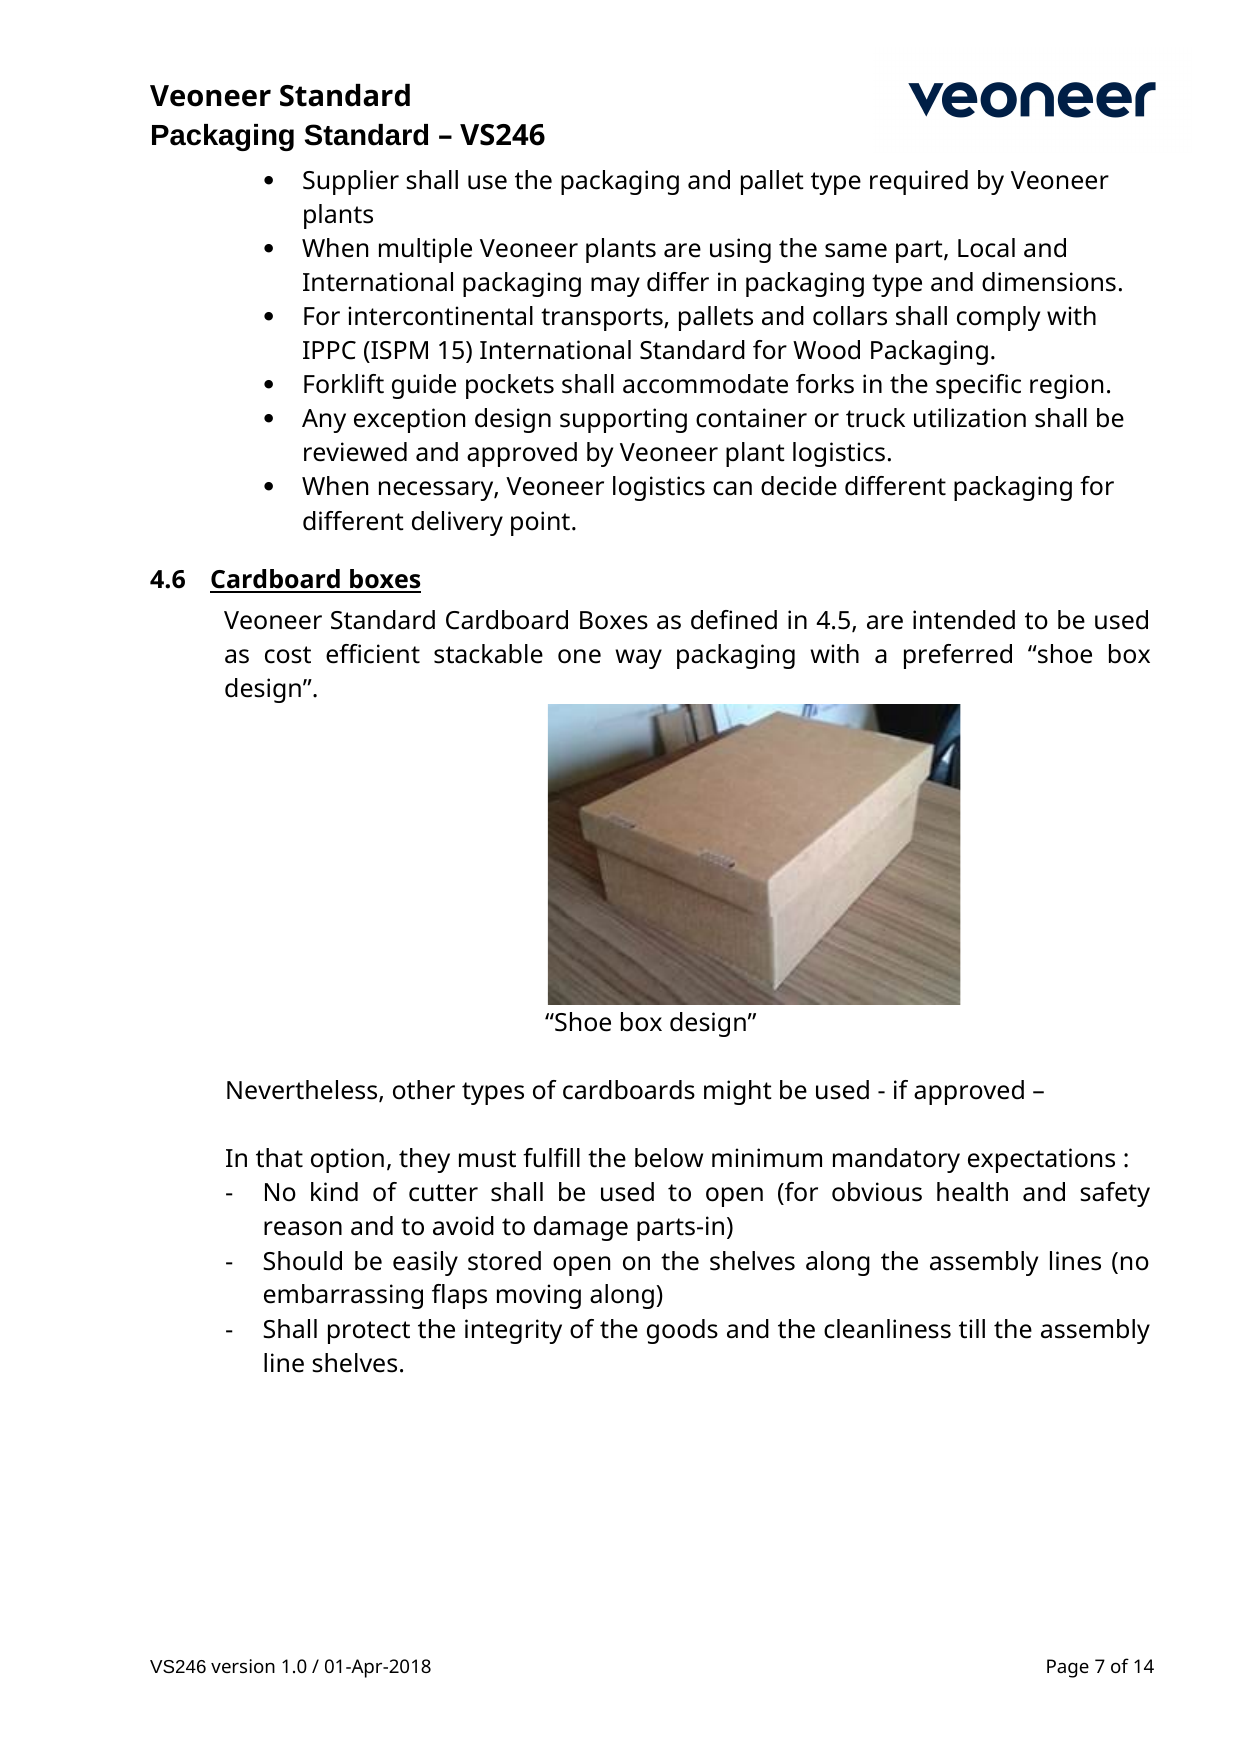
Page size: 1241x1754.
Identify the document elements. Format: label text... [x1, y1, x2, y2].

list For intercontinental transports, pallets and collars shall comply with IPPC (ISPM 15) International Standard for Wood Packaging. [264, 299, 1152, 367]
text Veoneer Standard Cardboard Boxes as defined in 4.5, are intended to be used as cost efficient stackable one way packaging with a preferred “shoe box design”. [224, 602, 1152, 705]
subtitle Cardboard boxes [150, 562, 1152, 596]
list Should be easily stored open on the shelves along the assembly lines (no embarrassing flaps moving along) [225, 1243, 1152, 1311]
list Shall protect the integrity of the goods and the cleanliness till the assembly line shelves. [225, 1311, 1152, 1379]
list No kind of cutter shall be used to open (for obvious health and safety reason and to avoid to damage parts-in) [225, 1175, 1152, 1243]
list Supplier shall use the packaging and pallet type required by Veoneer plants [264, 162, 1152, 231]
text “Shoe box design” [150, 1005, 1152, 1039]
list Forklift guide pockets shall accommodate forks in the specific region. [264, 367, 1152, 401]
text Nevertheless, other types of cardboards might be used - if approved – [225, 1073, 1152, 1107]
list Any exception design supporting container or truck utilization shall be reviewed and approved by Veoneer plant logistics. [264, 401, 1152, 469]
picture [872, 47, 1192, 153]
list When necessary, Veoneer logistics can decide different packaging for different delivery point. [264, 469, 1152, 537]
picture [547, 704, 961, 1005]
list When multiple Veoneer plants are using the same part, Local and International packaging may differ in packaging type and dimensions. [264, 231, 1152, 299]
text In that option, they must fulfill the below minimum mandatory expectations : [225, 1141, 1152, 1175]
